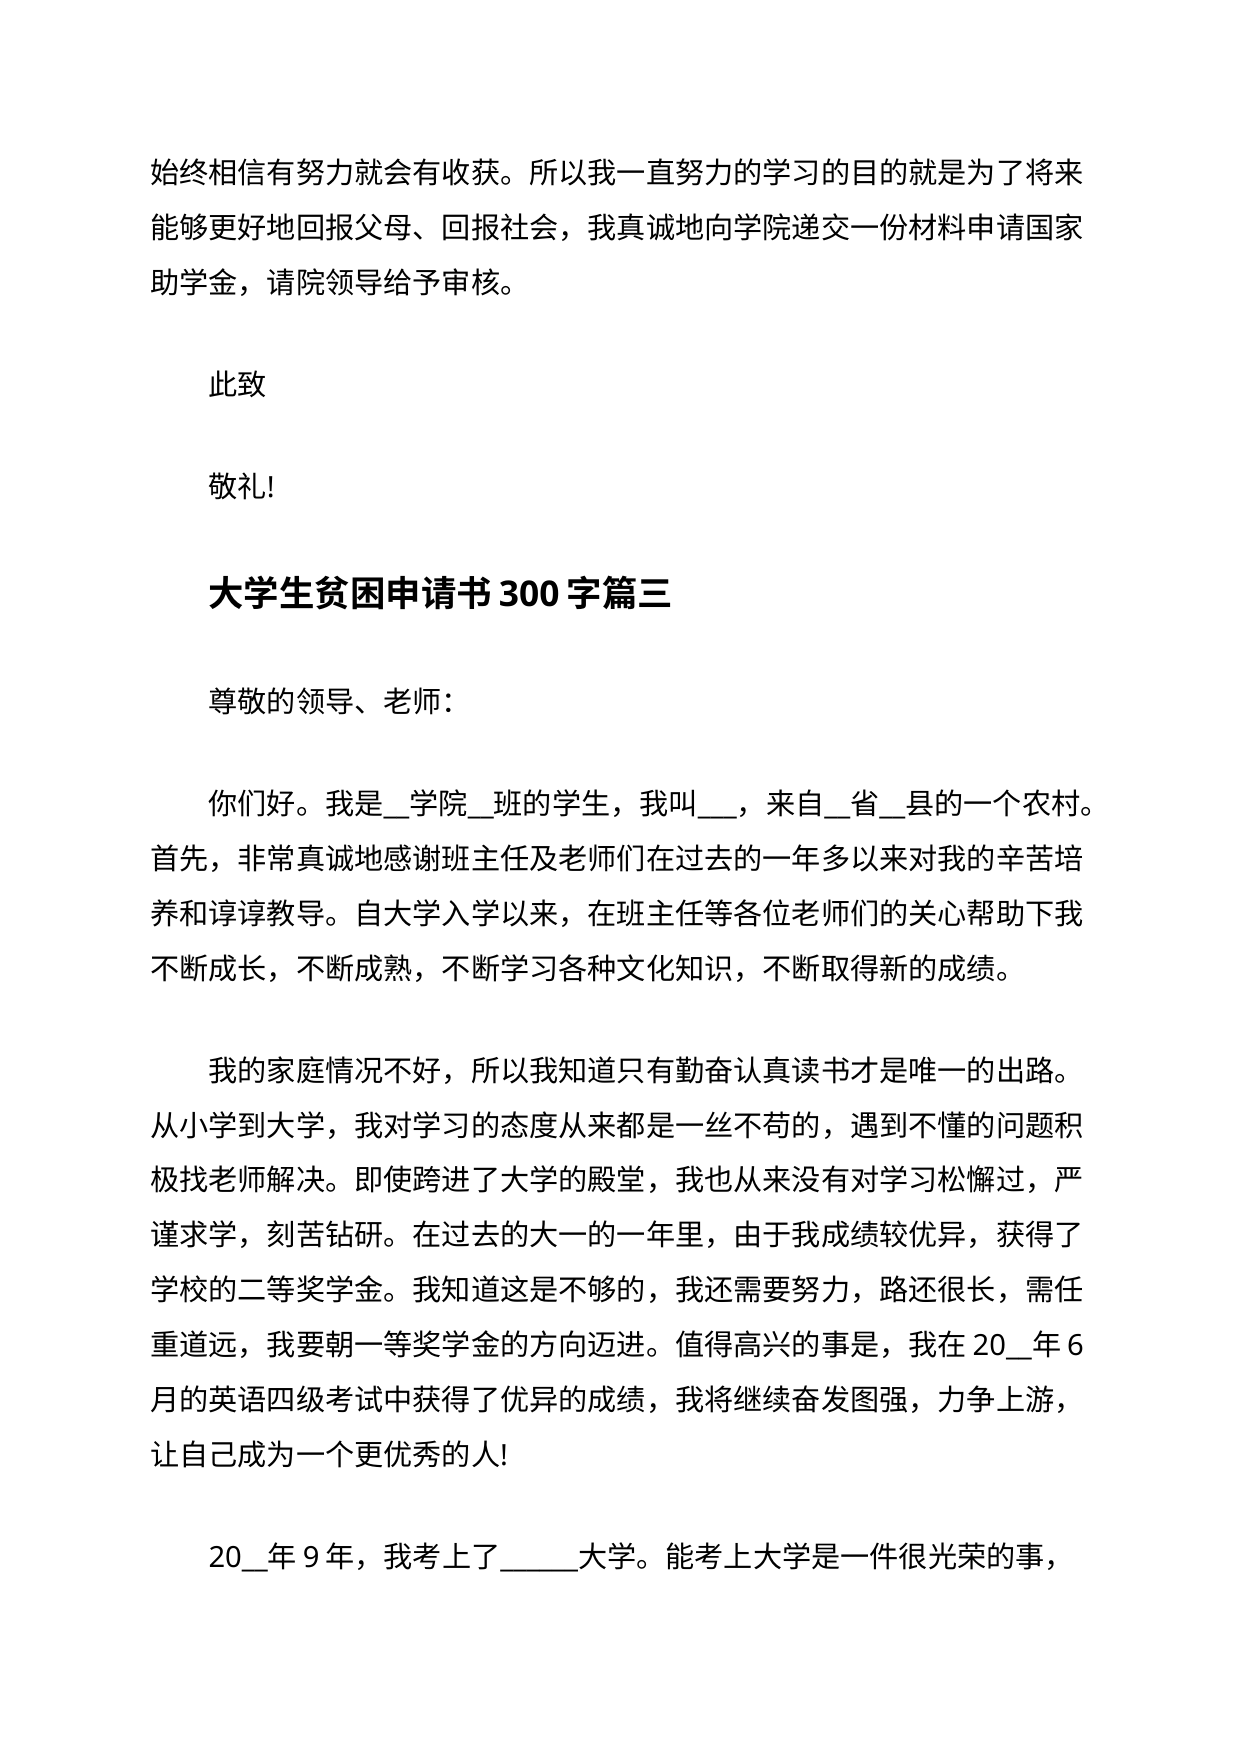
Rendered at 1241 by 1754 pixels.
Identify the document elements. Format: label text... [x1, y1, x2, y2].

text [150, 150, 1090, 302]
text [150, 1533, 1090, 1576]
text 此致 [150, 362, 1090, 404]
text 敬礼! [150, 463, 1090, 506]
text 尊敬的领导、老师： [150, 679, 1090, 721]
text 我的家庭情况不好，所以我知道只有勤奋认真读书才是唯一的出路。从小学到大学，我对学习的态度从来都是一丝不苟的，遇到不懂的问题积极找老师解决。即使跨进了大学的殿堂，我也从来没有对学习松懈过，严谨求学，刻苦钻研。在过去的大一的一年里，由于我成绩较优异，获得了学校的二等奖学金。我知道这是不够的，我还需要努力，路还很长，需任重道远，我要朝一等奖学金的方向迈进。值得高兴的事是，我在20__年6月的英语四级考试中获得了优异的成绩，我将继续奋发图强，力争上游，让自己成为一个更优秀的人! [150, 1047, 1090, 1474]
text 大学生贫困申请书300字篇三 [150, 565, 1090, 617]
text 你们好。我是__学院__班的学生，我叫___，来自__省__县的一个农村。首先，非常真诚地感谢班主任及老师们在过去的一年多以来对我的辛苦培养和谆谆教导。自大学入学以来，在班主任等各位老师们的关心帮助下我不断成长，不断成熟，不断学习各种文化知识，不断取得新的成绩。 [150, 781, 1090, 988]
